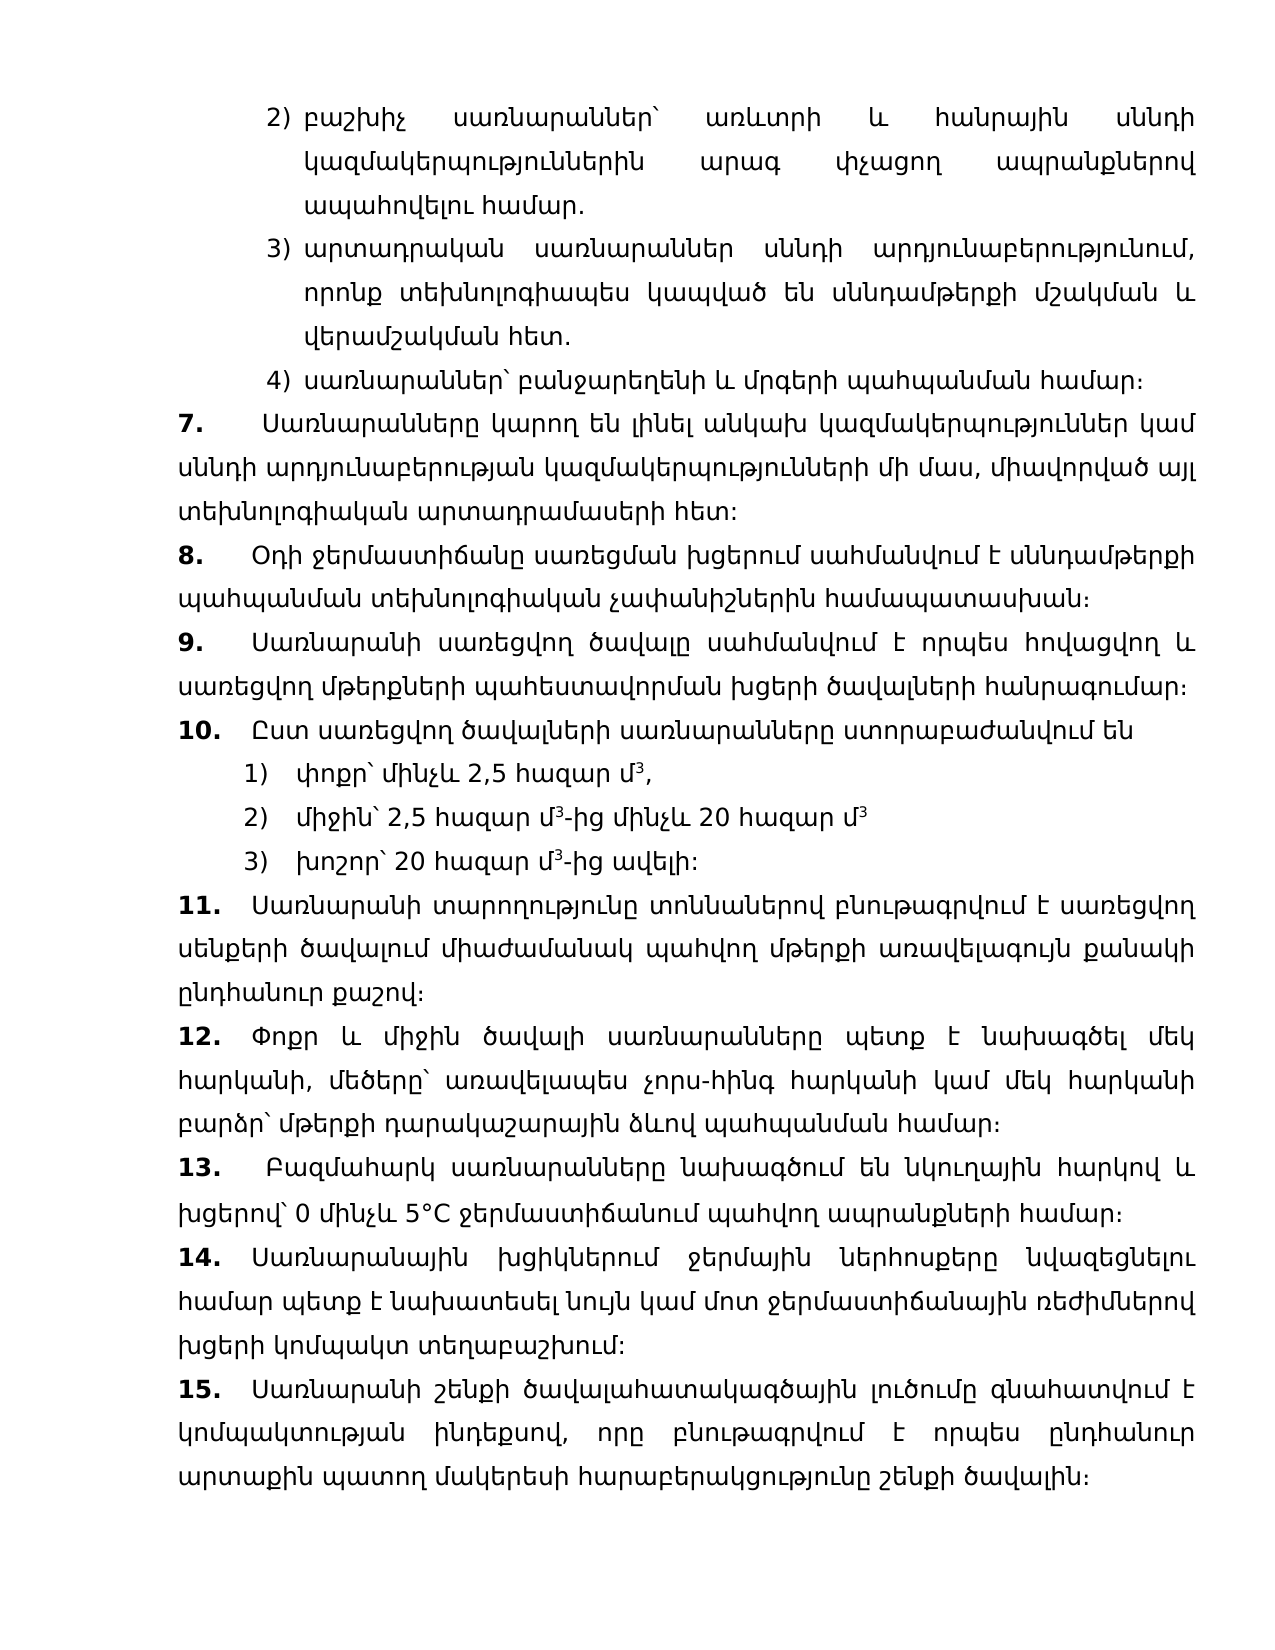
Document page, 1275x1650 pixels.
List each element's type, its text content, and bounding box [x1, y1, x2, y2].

list Բազմահարկ սառնարանները նախագծում են նկուղային հարկով և խցերով՝ 0 մինչև 5°С ջերմաստիճանում պահվող ապրանքների համար։ [177, 1153, 1196, 1228]
list սառնարաններ՝ բանջարեղենի և մրգերի պահպանման համար։ [266, 366, 1196, 395]
list Սառնարանները կարող են լինել անկախ կազմակերպություններ կամ սննդի արդյունաբերության կազմակերպությունների մի մաս, միավորված այլ տեխնոլոգիական արտադրամասերի հետ: [177, 410, 1196, 526]
list Սառնարանի շենքի ծավալահատակագծային լուծումը գնահատվում է կոմպակտության ինդեքսով, որը բնութագրվում է որպես ընդհանուր արտաքին պատող մակերեսի հարաբերակցությունը շենքի ծավալին։ [177, 1375, 1196, 1492]
list Ըստ սառեցվող ծավալների սառնարանները ստորաբաժանվում են [177, 716, 1196, 745]
list միջին՝ 2,5 հազար մ3-ից մինչև 20 հազար մ3 [177, 803, 1196, 833]
list խոշոր՝ 20 հազար մ3-ից ավելի: [177, 847, 1196, 876]
list փոքր՝ մինչև 2,5 հազար մ3, [177, 760, 1196, 789]
list Սառնարանի սառեցվող ծավալը սահմանվում է որպես հովացվող և սառեցվող մթերքների պահեստավորման խցերի ծավալների հանրագումար։ [177, 628, 1196, 701]
list Փոքր և միջին ծավալի սառնարանները պետք է նախագծել մեկ հարկանի, մեծերը՝ առավելապես չորս-հինգ հարկանի կամ մեկ հարկանի բարձր՝ մթերքի դարակաշարային ձևով պահպանման համար։ [177, 1022, 1196, 1139]
list արտադրական սառնարաններ սննդի արդյունաբերությունում, որոնք տեխնոլոգիապես կապված են սննդամթերքի մշակման և վերամշակման հետ. [266, 235, 1196, 351]
list Սառնարանային խցիկներում ջերմային ներհոսքերը նվազեցնելու համար պետք է նախատեսել նույն կամ մոտ ջերմաստիճանային ռեժիմներով խցերի կոմպակտ տեղաբաշխում: [177, 1244, 1196, 1360]
list բաշխիչ սառնարաններ՝ առևտրի և հանրային սննդի կազմակերպություններին արագ փչացող ապրանքներով ապահովելու համար. [266, 103, 1196, 220]
list Սառնարանի տարողությունը տոննաներով բնութագրվում է սառեցվող սենքերի ծավալում միաժամանակ պահվող մթերքի առավելագույն քանակի ընդհանուր քաշով։ [177, 891, 1196, 1008]
list Օդի ջերմաստիճանը սառեցման խցերում սահմանվում է սննդամթերքի պահպանման տեխնոլոգիական չափանիշներին համապատասխան։ [177, 541, 1196, 614]
